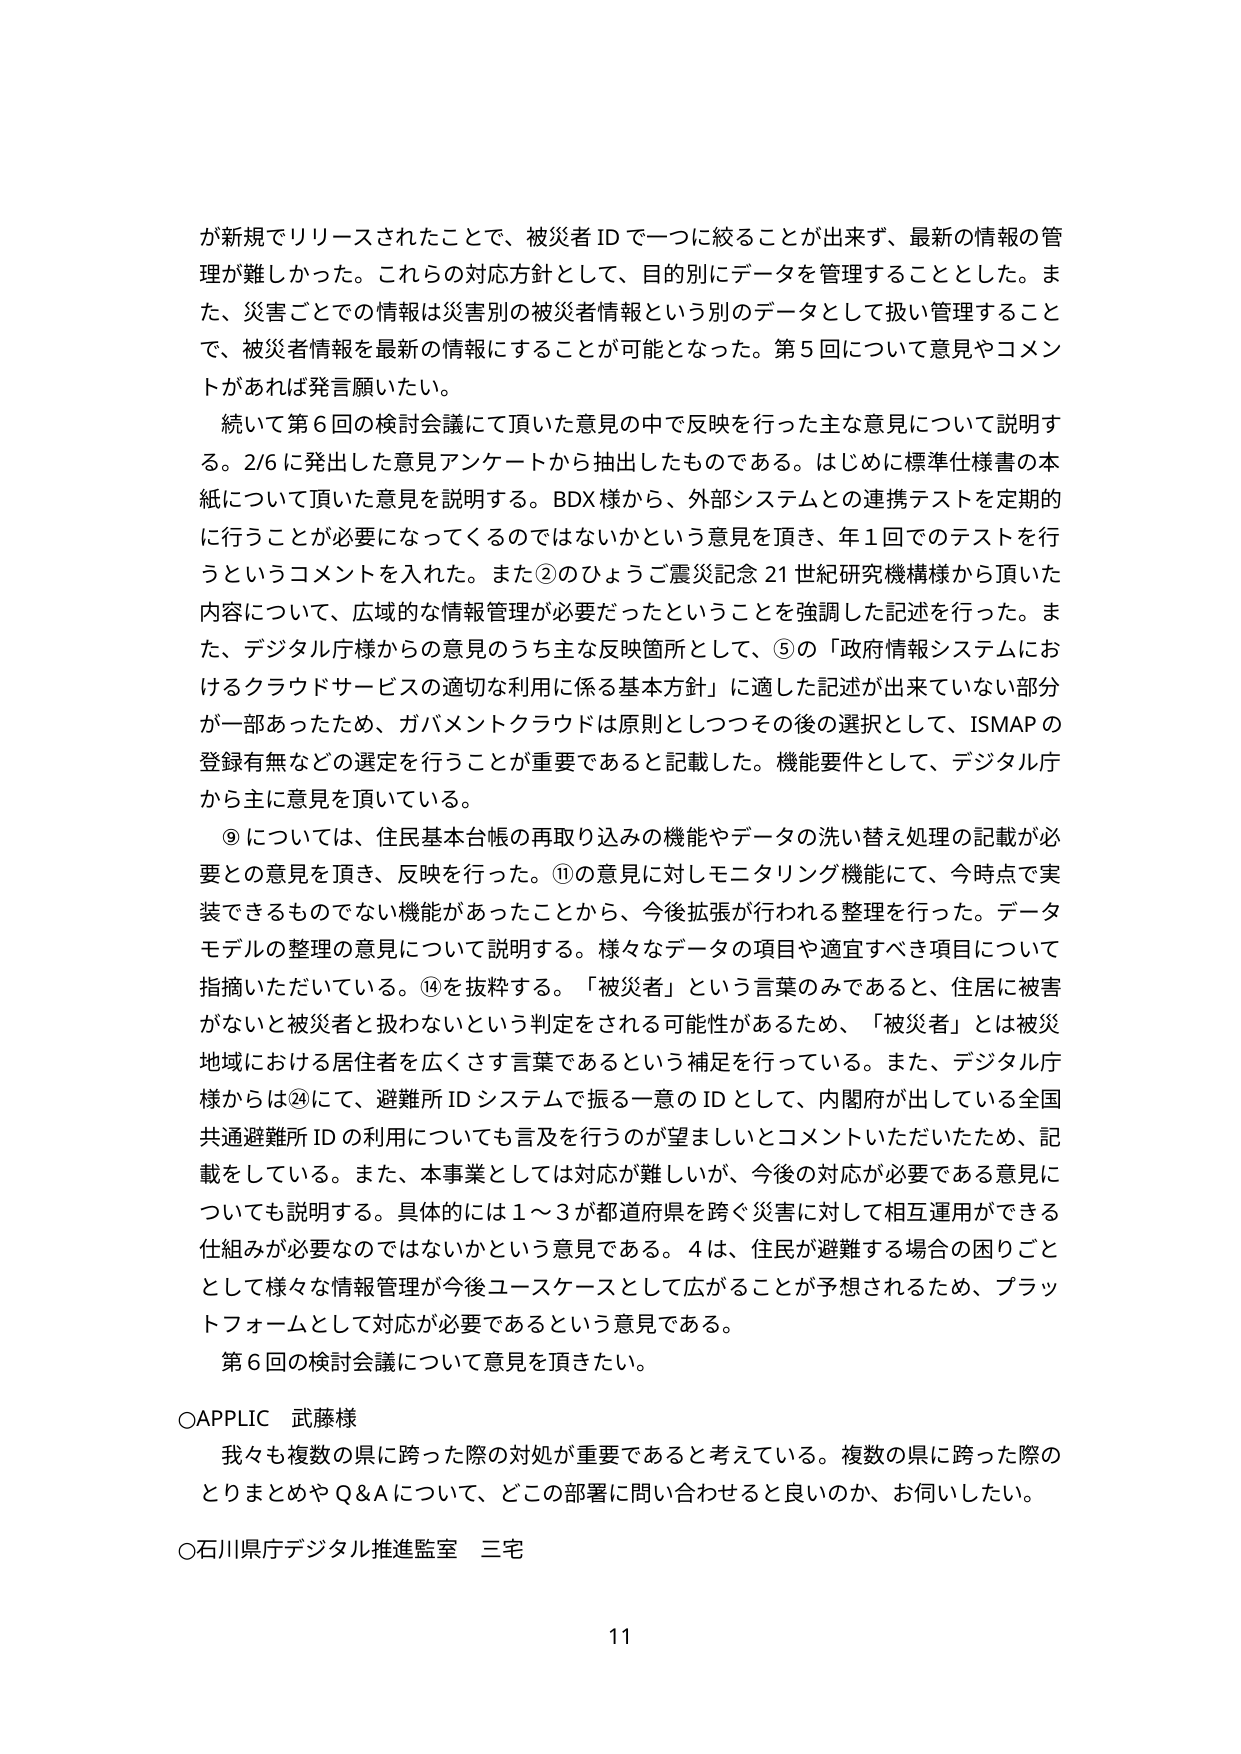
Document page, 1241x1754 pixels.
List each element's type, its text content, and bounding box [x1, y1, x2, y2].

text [199, 217, 1063, 404]
text 第６回の検討会議について意見を頂きたい。 [207, 1342, 1063, 1379]
text 我々も複数の県に跨った際の対処が重要であると考えている。複数の県に跨った際のとりまとめやQ＆Aについて、どこの部署に問い合わせると良いのか、お伺いしたい。 [199, 1436, 1063, 1511]
text ○石川県庁デジタル推進監室 三宅 [177, 1529, 1063, 1567]
text 続いて第６回の検討会議にて頂いた意見の中で反映を行った主な意見について説明する。2/6に発出した意見アンケートから抽出したものである。はじめに標準仕様書の本紙について頂いた意見を説明する。BDX様から、外部システムとの連携テストを定期的に行うことが必要になってくるのではないかという意見を頂き、年１回でのテストを行うというコメントを入れた。また②のひょうご震災記念21世紀研究機構様から頂いた内容について、広域的な情報管理が必要だったということを強調した記述を行った。また、デジタル庁様からの意見のうち主な反映箇所として、⑤の「政府情報システムにおけるクラウドサービスの適切な利用に係る基本方針」に適した記述が出来ていない部分が一部あったため、ガバメントクラウドは原則としつつその後の選択として、ISMAPの登録有無などの選定を行うことが重要であると記載した。機能要件として、デジタル庁から主に意見を頂いている。 [199, 404, 1063, 817]
text ⑨については、住民基本台帳の再取り込みの機能やデータの洗い替え処理の記載が必要との意見を頂き、反映を行った。⑪の意見に対しモニタリング機能にて、今時点で実装できるものでない機能があったことから、今後拡張が行われる整理を行った。データモデルの整理の意見について説明する。様々なデータの項目や適宜すべき項目について指摘いただいている。⑭を抜粋する。「被災者」という言葉のみであると、住居に被害がないと被災者と扱わないという判定をされる可能性があるため、「被災者」とは被災地域における居住者を広くさす言葉であるという補足を行っている。また、デジタル庁様からは㉔にて、避難所IDシステムで振る一意のIDとして、内閣府が出している全国共通避難所IDの利用についても言及を行うのが望ましいとコメントいただいたため、記載をしている。また、本事業としては対応が難しいが、今後の対応が必要である意見についても説明する。具体的には１～３が都道府県を跨ぐ災害に対して相互運用ができる仕組みが必要なのではないかという意見である。４は、住民が避難する場合の困りごととして様々な情報管理が今後ユースケースとして広がることが予想されるため、プラットフォームとして対応が必要であるという意見である。 [199, 817, 1063, 1342]
text ○APPLIC 武藤様 [177, 1398, 1063, 1436]
